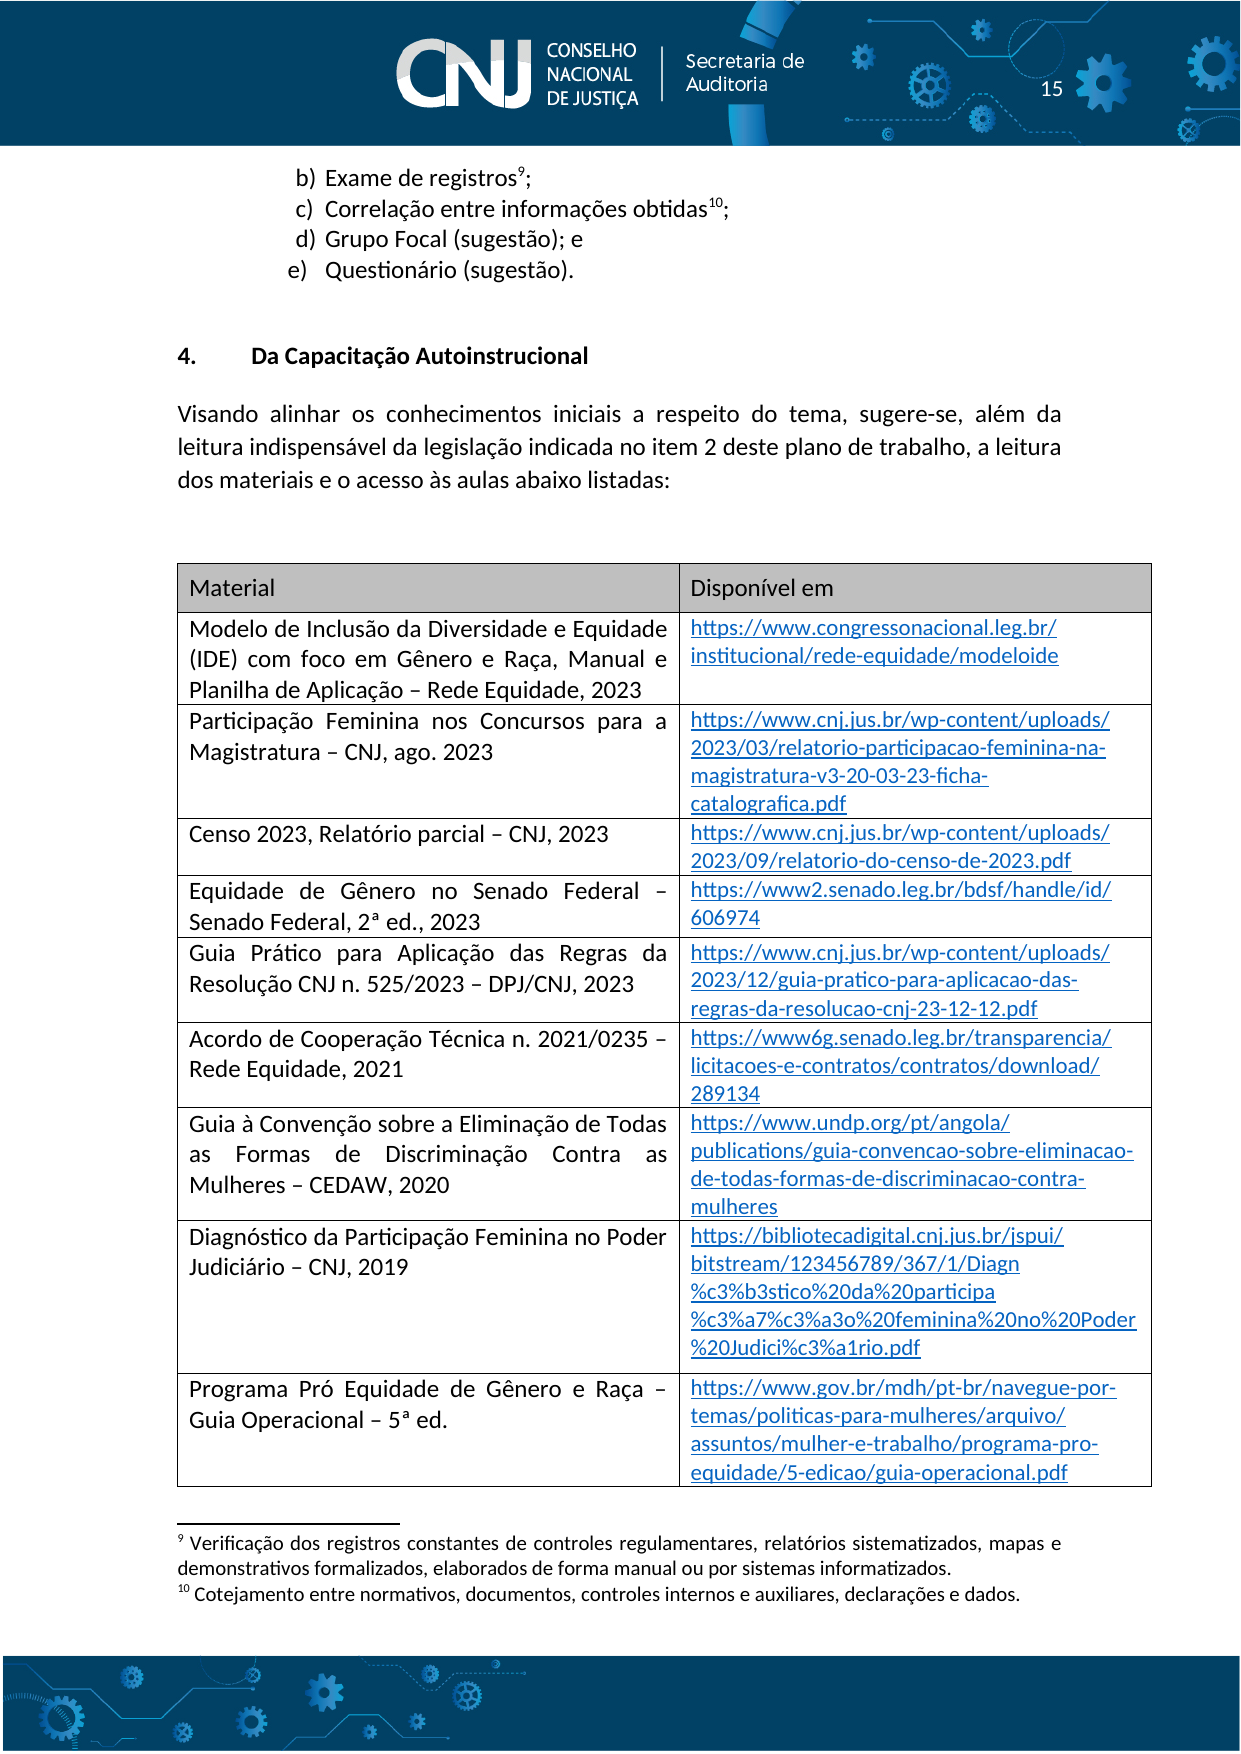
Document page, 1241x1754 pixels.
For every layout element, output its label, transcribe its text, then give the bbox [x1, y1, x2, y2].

table_cell Diagnóstico da Participação Feminina no Poder Judiciário – CNJ, 2019 [178, 1221, 679, 1372]
table_cell Programa Pró Equidade de Gênero e Raça – Guia Operacional – 5ª ed. [178, 1374, 679, 1486]
table_cell https://www.cnj.jus.br/wp-content/uploads/2023/03/relatorio-participacao-feminina-na-magistratura-v3-20-03-23-ficha-catalografica.pdf [680, 705, 1151, 817]
table_header Disponível em [680, 564, 1151, 612]
table_cell Guia Prático para Aplicação das Regras da Resolução CNJ n. 525/2023 – DPJ/CNJ, 2023 [178, 938, 679, 1022]
picture [0, 0, 1241, 146]
table_cell https://www.cnj.jus.br/wp-content/uploads/2023/09/relatorio-do-censo-de-2023.pdf [680, 819, 1151, 874]
table_cell Acordo de Cooperação Técnica n. 2021/0235 – Rede Equidade, 2021 [178, 1023, 679, 1107]
list Questionário (sugestão). [287, 254, 1063, 284]
table_cell https://www.undp.org/pt/angola/publications/guia-convencao-sobre-eliminacao-de-todas-formas-de-discriminacao-contra-mulheres [680, 1108, 1151, 1220]
table_cell https://www2.senado.leg.br/bdsf/handle/id/606974 [680, 876, 1151, 937]
table_cell Equidade de Gênero no Senado Federal – Senado Federal, 2ª ed., 2023 [178, 876, 679, 937]
table_cell Guia à Convenção sobre a Eliminação de Todas as Formas de Discriminação Contra as Mulheres – CEDAW, 2020 [178, 1108, 679, 1220]
list Exame de registros; [295, 162, 1063, 193]
text Visando alinhar os conhecimentos iniciais a respeito do tema, sugere-se, além da leitura indispensável da legislação indicada no item 2 deste plano de trabalho, a leitura dos materiais e o acesso às aulas abaixo listadas: [177, 398, 1063, 494]
table_cell https://www6g.senado.leg.br/transparencia/licitacoes-e-contratos/contratos/download/289134 [680, 1023, 1151, 1107]
table_cell Modelo de Inclusão da Diversidade e Equidade (IDE) com foco em Gênero e Raça, Manual e Planilha de Aplicação – Rede Equidade, 2023 [178, 613, 679, 704]
table_cell https://www.cnj.jus.br/wp-content/uploads/2023/12/guia-pratico-para-aplicacao-das-regras-da-resolucao-cnj-23-12-12.pdf [680, 938, 1151, 1022]
subtitle Da Capacitação Autoinstrucional [177, 340, 1063, 371]
table_cell Censo 2023, Relatório parcial – CNJ, 2023 [178, 819, 679, 874]
table_cell Participação Feminina nos Concursos para a Magistratura – CNJ, ago. 2023 [178, 705, 679, 817]
table_cell https://bibliotecadigital.cnj.jus.br/jspui/bitstream/123456789/367/1/Diagn%c3%b3stico%20da%20participa%c3%a7%c3%a3o%20feminina%20no%20Poder%20Judici%c3%a1rio.pdf [680, 1221, 1151, 1372]
table_header Material [178, 564, 679, 612]
list Correlação entre informações obtidas; [295, 193, 1063, 223]
picture [2, 1655, 1240, 1751]
table_cell https://www.congressonacional.leg.br/institucional/rede-equidade/modeloide [680, 613, 1151, 704]
table_cell https://www.gov.br/mdh/pt-br/navegue-por-temas/politicas-para-mulheres/arquivo/assuntos/mulher-e-trabalho/programa-pro-equidade/5-edicao/guia-operacional.pdf [680, 1374, 1151, 1486]
list Grupo Focal (sugestão); e [295, 223, 1063, 254]
